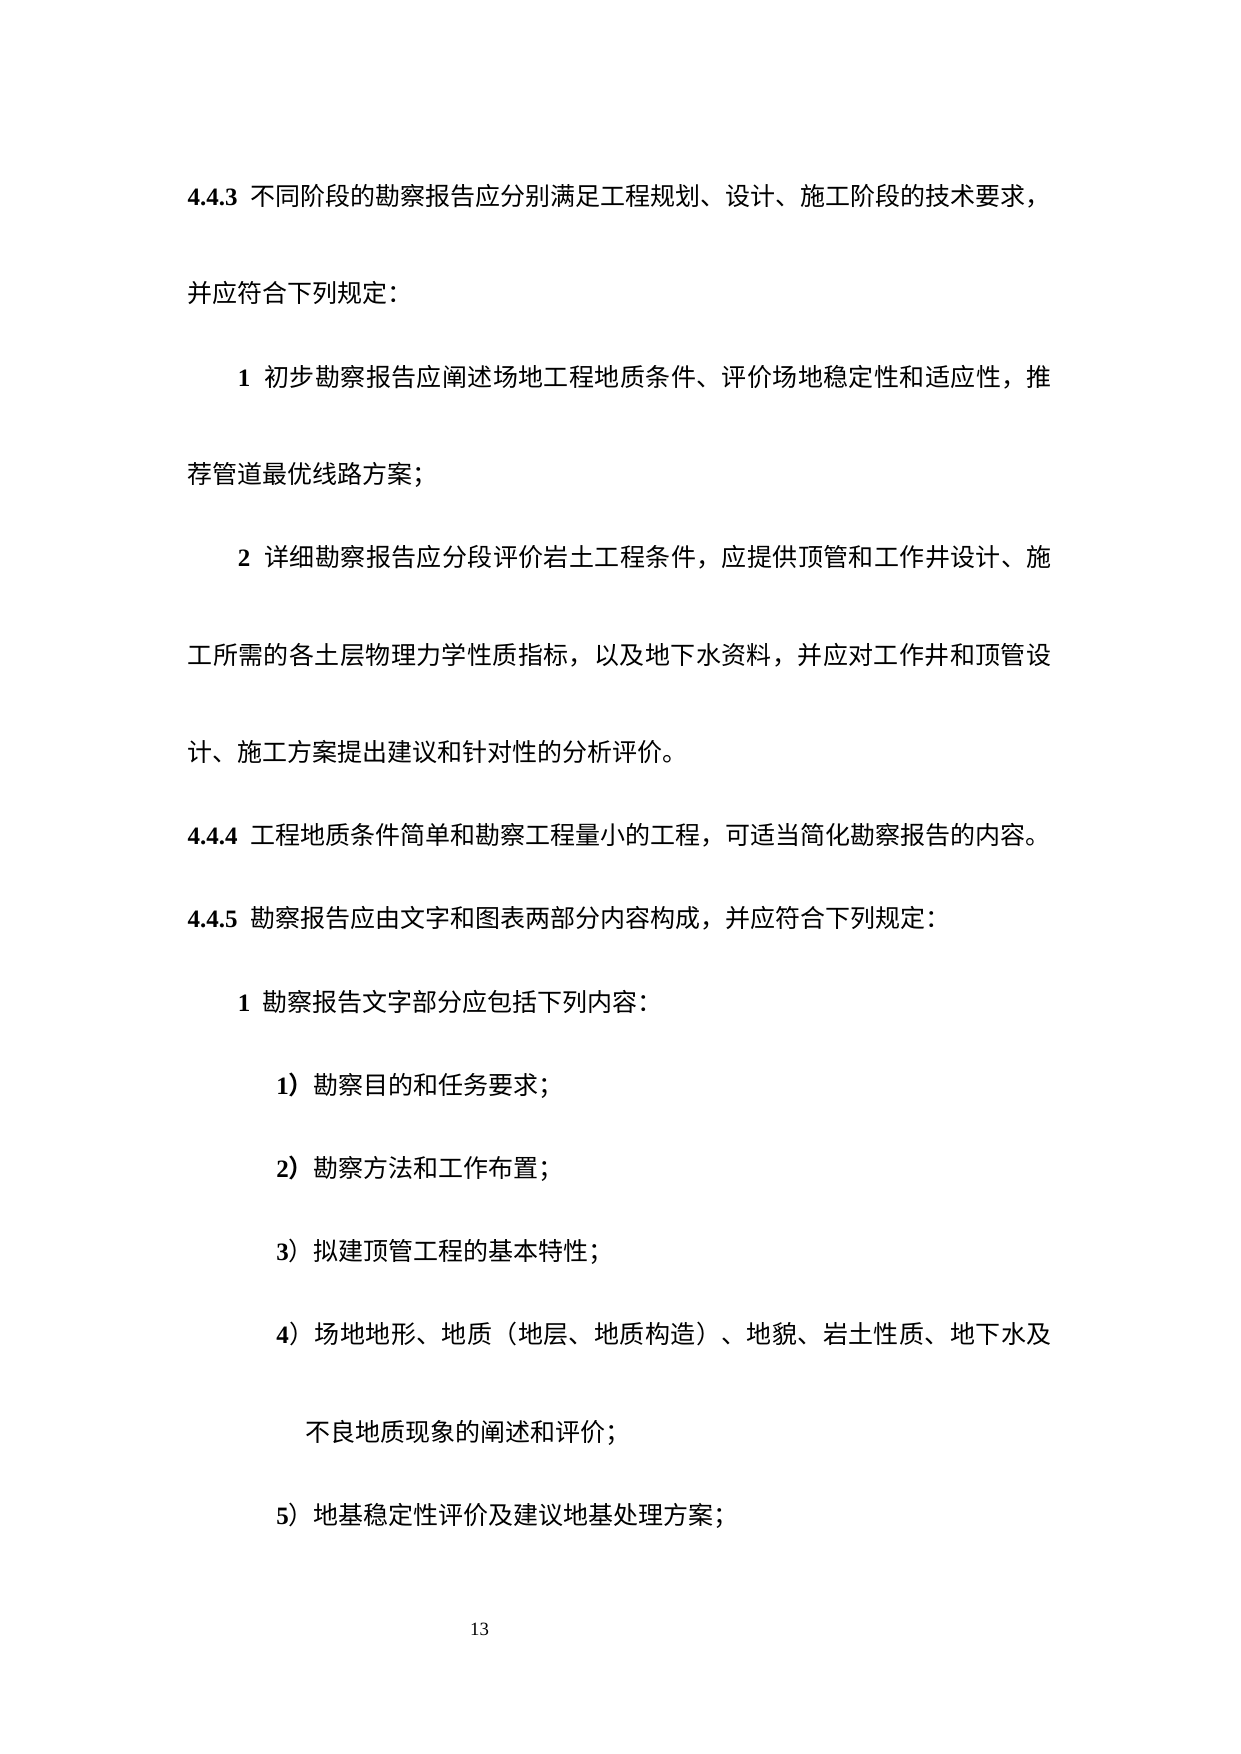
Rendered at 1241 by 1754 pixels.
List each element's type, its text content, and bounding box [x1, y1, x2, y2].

text 1 勘察报告文字部分应包括下列内容： [187, 968, 1053, 1033]
text 4.4.4 工程地质条件简单和勘察工程量小的工程，可适当简化勘察报告的内容。 [187, 801, 1053, 866]
text 4.4.3 不同阶段的勘察报告应分别满足工程规划、设计、施工阶段的技术要求，并应符合下列规定： [187, 162, 1053, 324]
text 2 详细勘察报告应分段评价岩土工程条件，应提供顶管和工作井设计、施工所需的各土层物理力学性质指标，以及地下水资料，并应对工作井和顶管设计、施工方案提出建议和针对性的分析评价。 [187, 523, 1053, 783]
text 3）拟建顶管工程的基本特性； [276, 1217, 1053, 1282]
text 1 初步勘察报告应阐述场地工程地质条件、评价场地稳定性和适应性，推荐管道最优线路方案； [187, 343, 1053, 505]
text 5）地基稳定性评价及建议地基处理方案； [276, 1481, 1053, 1546]
text 1）勘察目的和任务要求； [276, 1051, 1053, 1116]
text 4.4.5 勘察报告应由文字和图表两部分内容构成，并应符合下列规定： [187, 884, 1053, 949]
text 4）场地地形、地质（地层、地质构造）、地貌、岩土性质、地下水及不良地质现象的阐述和评价； [276, 1300, 1053, 1463]
text 2）勘察方法和工作布置； [276, 1134, 1053, 1199]
